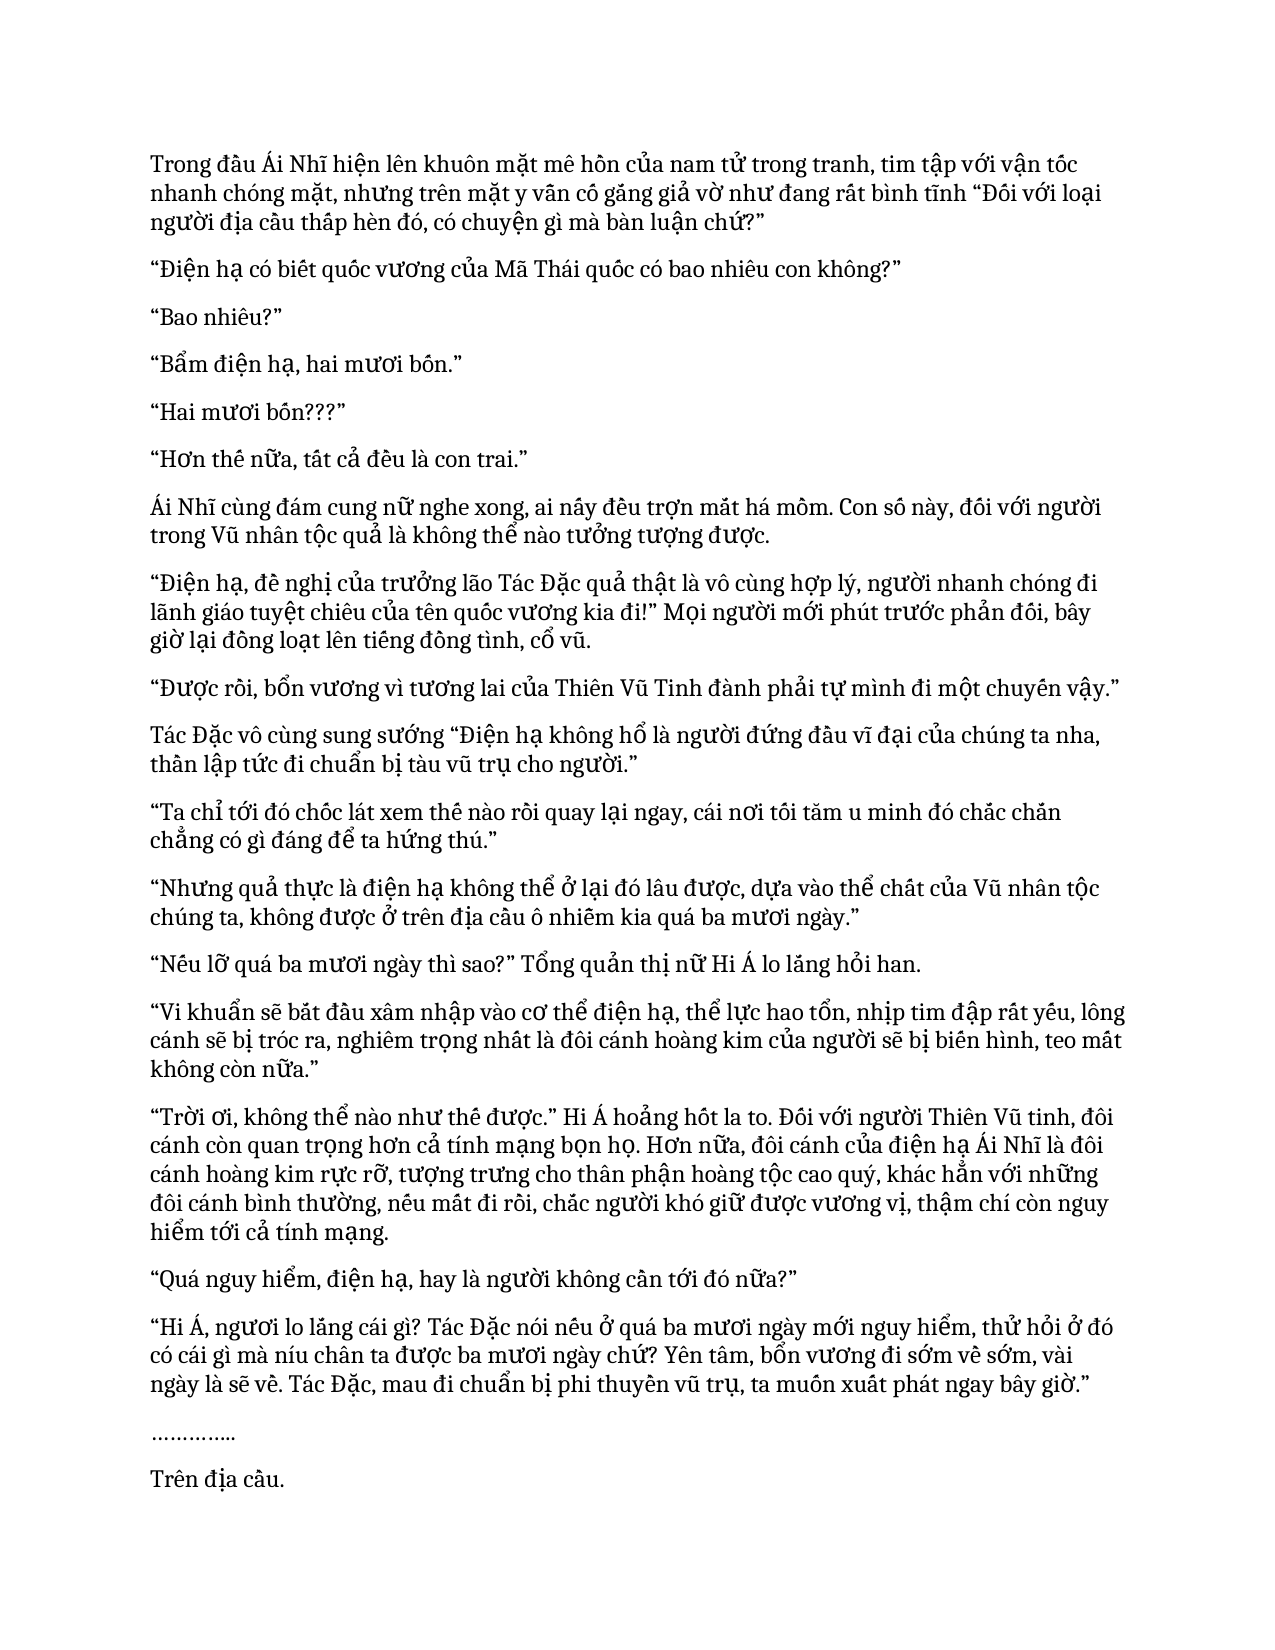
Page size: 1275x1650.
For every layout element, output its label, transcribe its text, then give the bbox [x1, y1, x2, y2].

text “Điện hạ có biết quốc vương của Mã Thái quốc có bao nhiêu con không?” [150, 255, 1125, 284]
text “Quá nguy hiểm, điện hạ, hay là người không cần tới đó nữa?” [150, 1265, 1125, 1294]
text Tác Đặc vô cùng sung sướng “Điện hạ không hổ là người đứng đầu vĩ đại của chúng ta nha, thần lập tức đi chuẩn bị tàu vũ trụ cho người.” [150, 721, 1125, 779]
text “Điện hạ, đề nghị của trưởng lão Tác Đặc quả thật là vô cùng hợp lý, người nhanh chóng đi lãnh giáo tuyệt chiêu của tên quốc vương kia đi!” Mọi người mới phút trước phản đối, bây giờ lại đồng loạt lên tiếng đồng tình, cổ vũ. [150, 569, 1125, 655]
text “Hơn thế nữa, tất cả đều là con trai.” [150, 445, 1125, 474]
text “Bẩm điện hạ, hai mươi bốn.” [150, 350, 1125, 379]
text Trong đầu Ái Nhĩ hiện lên khuôn mặt mê hồn của nam tử trong tranh, tim tập với vận tốc nhanh chóng mặt, nhưng trên mặt y vẫn cố gắng giả vờ như đang rất bình tĩnh “Đối với loại người địa cầu thấp hèn đó, có chuyện gì mà bàn luận chứ?” [150, 150, 1125, 236]
text “Nhưng quả thực là điện hạ không thể ở lại đó lâu được, dựa vào thể chất của Vũ nhân tộc chúng ta, không được ở trên địa cầu ô nhiễm kia quá ba mươi ngày.” [150, 874, 1125, 931]
text “Hai mươi bốn???” [150, 397, 1125, 426]
text “Bao nhiêu?” [150, 302, 1125, 331]
text Trên địa cầu. [150, 1465, 1125, 1494]
text Ái Nhĩ cùng đám cung nữ nghe xong, ai nấy đều trợn mắt há mồm. Con số này, đối với người trong Vũ nhân tộc quả là không thể nào tưởng tượng được. [150, 492, 1125, 550]
text ………….. [150, 1417, 1125, 1446]
text “Được rồi, bổn vương vì tương lai của Thiên Vũ Tinh đành phải tự mình đi một chuyến vậy.” [150, 674, 1125, 702]
text “Ta chỉ tới đó chốc lát xem thế nào rồi quay lại ngay, cái nơi tối tăm u minh đó chắc chắn chẳng có gì đáng để ta hứng thú.” [150, 797, 1125, 855]
text “Nếu lỡ quá ba mươi ngày thì sao?” Tổng quản thị nữ Hi Á lo lắng hỏi han. [150, 950, 1125, 979]
text “Vi khuẩn sẽ bắt đầu xâm nhập vào cơ thể điện hạ, thể lực hao tổn, nhịp tim đập rất yếu, lông cánh sẽ bị tróc ra, nghiêm trọng nhất là đôi cánh hoàng kim của người sẽ bị biến hình, teo mất không còn nữa.” [150, 997, 1125, 1084]
text “Trời ơi, không thể nào như thế được.” Hi Á hoảng hốt la to. Đối với người Thiên Vũ tinh, đôi cánh còn quan trọng hơn cả tính mạng bọn họ. Hơn nữa, đôi cánh của điện hạ Ái Nhĩ là đôi cánh hoàng kim rực rỡ, tượng trưng cho thân phận hoàng tộc cao quý, khác hẳn với những đôi cánh bình thường, nếu mất đi rồi, chắc người khó giữ được vương vị, thậm chí còn nguy hiểm tới cả tính mạng. [150, 1102, 1125, 1246]
text “Hi Á, ngươi lo lắng cái gì? Tác Đặc nói nếu ở quá ba mươi ngày mới nguy hiểm, thử hỏi ở đó có cái gì mà níu chân ta được ba mươi ngày chứ? Yên tâm, bổn vương đi sớm về sớm, vài ngày là sẽ về. Tác Đặc, mau đi chuẩn bị phi thuyền vũ trụ, ta muốn xuất phát ngay bây giờ.” [150, 1312, 1125, 1399]
